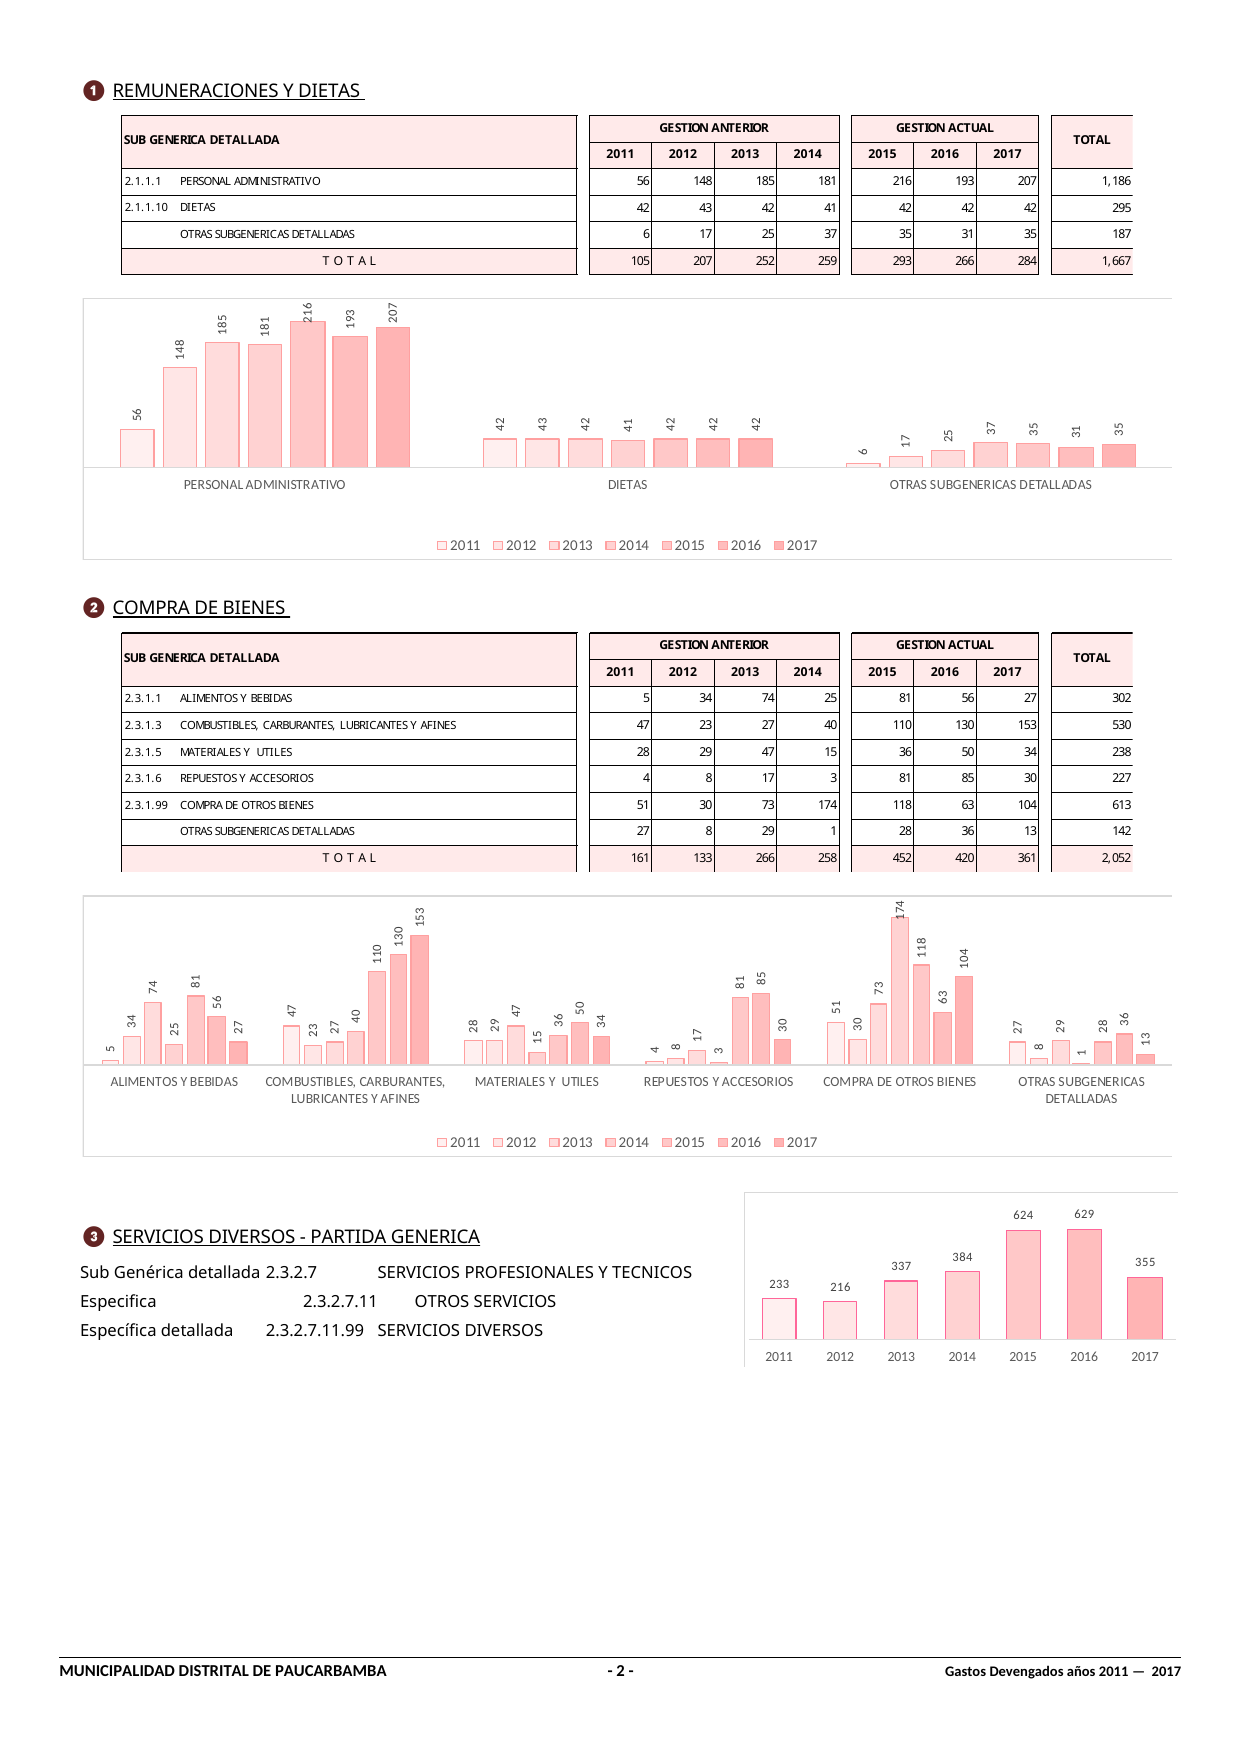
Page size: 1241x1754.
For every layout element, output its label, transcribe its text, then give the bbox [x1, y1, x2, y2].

table_header ❷ COMPRA DE BIENES [59, 588, 1195, 1163]
table_header ❸ SERVICIOS DIVERSOS - PARTIDA GENERICA Sub Genérica detallada 2.3.2.7 SERVICIOS PROFESIONALES Y TECNICOS Especifica 2.3.2.7.11 OTROS SERVICIOS Específica detallada 2.3.2.7.11.99 SERVICIOS DIVERSOS [59, 1185, 723, 1373]
table_header [723, 1185, 1195, 1373]
table_header ❶ REMUNERACIONES Y DIETAS [59, 71, 1195, 565]
